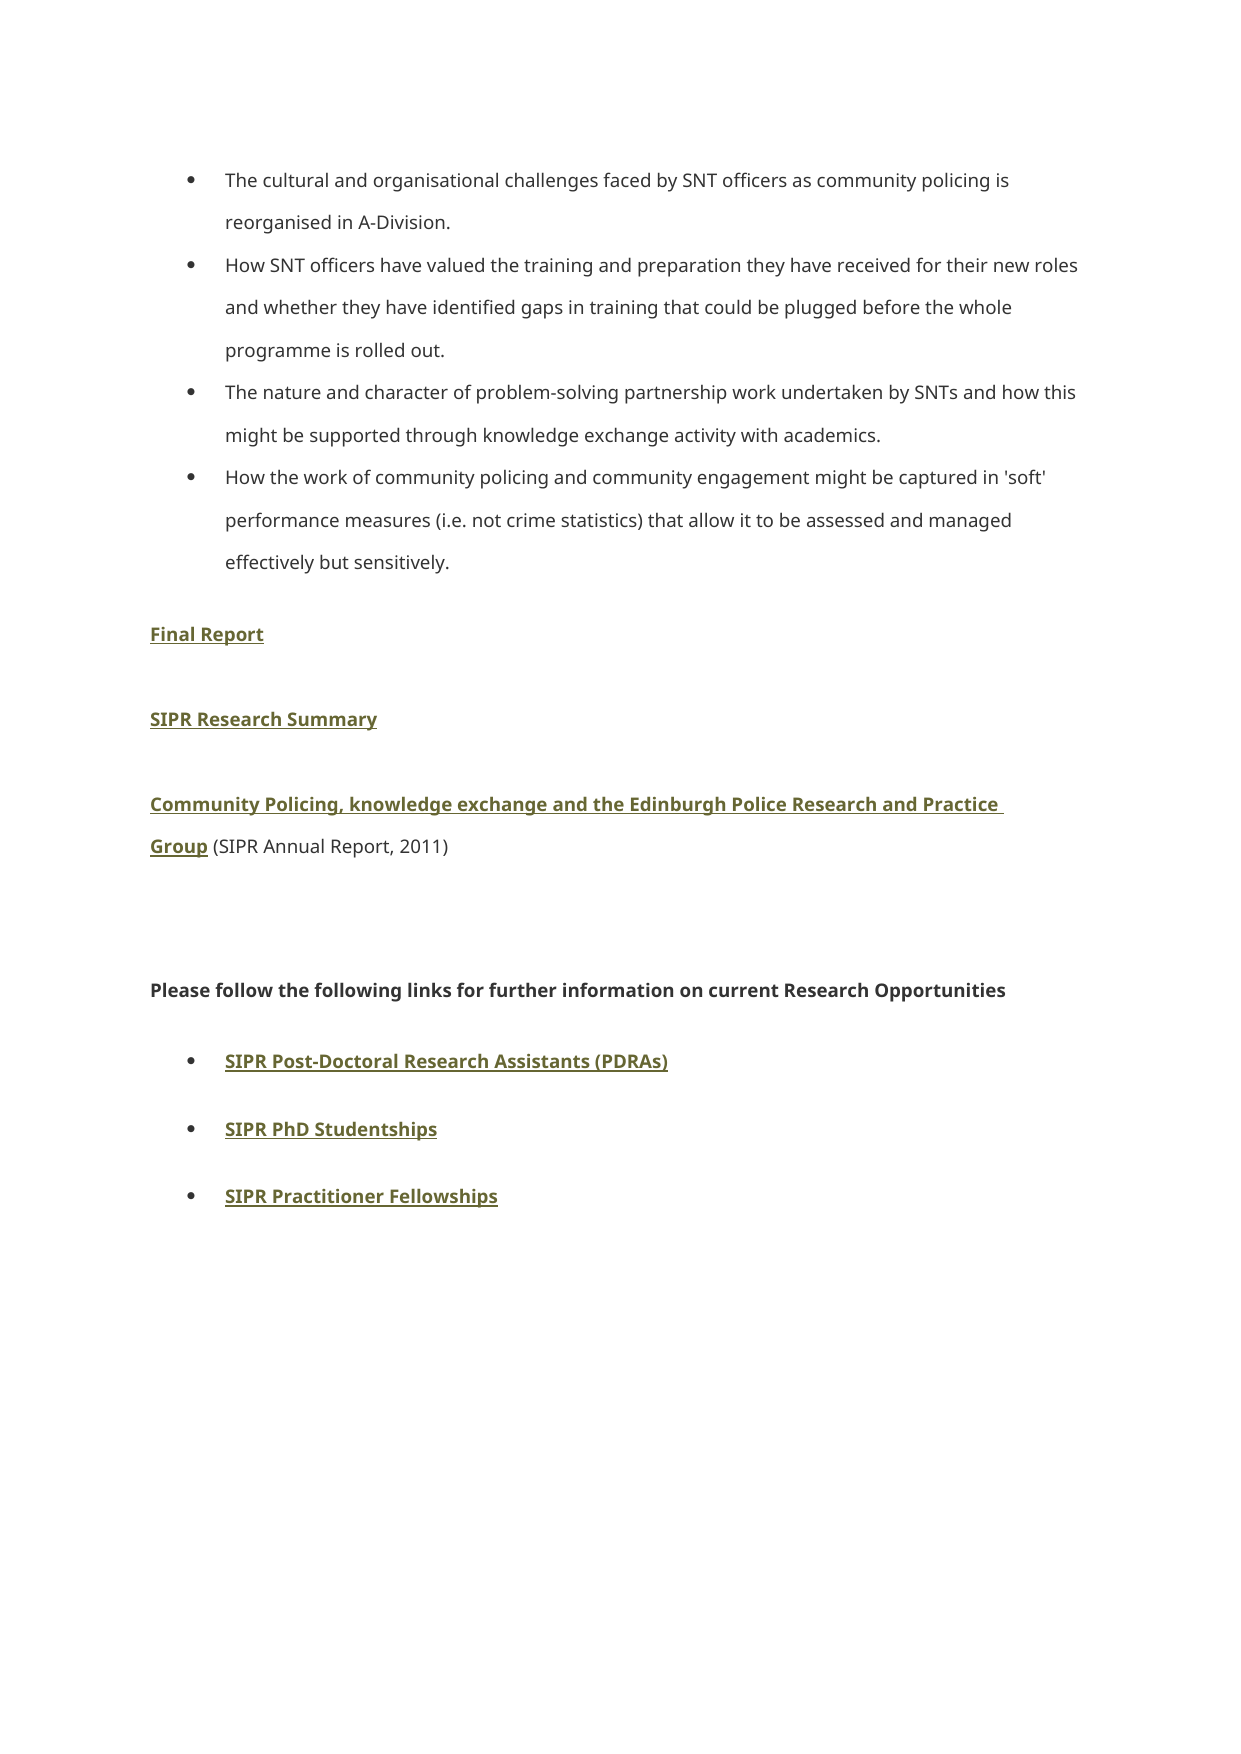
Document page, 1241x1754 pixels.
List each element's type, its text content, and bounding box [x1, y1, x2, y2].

list The cultural and organisational challenges faced by SNT officers as community policing is reorganised in A-Division. [187, 150, 1090, 235]
text Final Report SIPR Research Summary Community Policing, knowledge exchange and the Edinburgh Police Research and Practice Group (SIPR Annual Report, 2011) [150, 604, 1090, 859]
list The nature and character of problem-solving partnership work undertaken by SNTs and how this might be supported through knowledge exchange activity with academics. [187, 362, 1090, 447]
list SIPR PhD Studentships [187, 1099, 1090, 1142]
list SIPR Practitioner Fellowships [187, 1167, 1090, 1209]
list SIPR Post-Doctoral Research Assistants (PDRAs) [187, 1032, 1090, 1074]
list How SNT officers have valued the training and preparation they have received for their new roles and whether they have identified gaps in training that could be plugged before the whole programme is rolled out. [187, 235, 1090, 362]
text Please follow the following links for further information on current Research Opportunities [150, 960, 1090, 1002]
list How the work of community policing and community engagement might be captured in 'soft' performance measures (i.e. not crime statistics) that allow it to be assessed and managed effectively but sensitively. [187, 447, 1090, 575]
